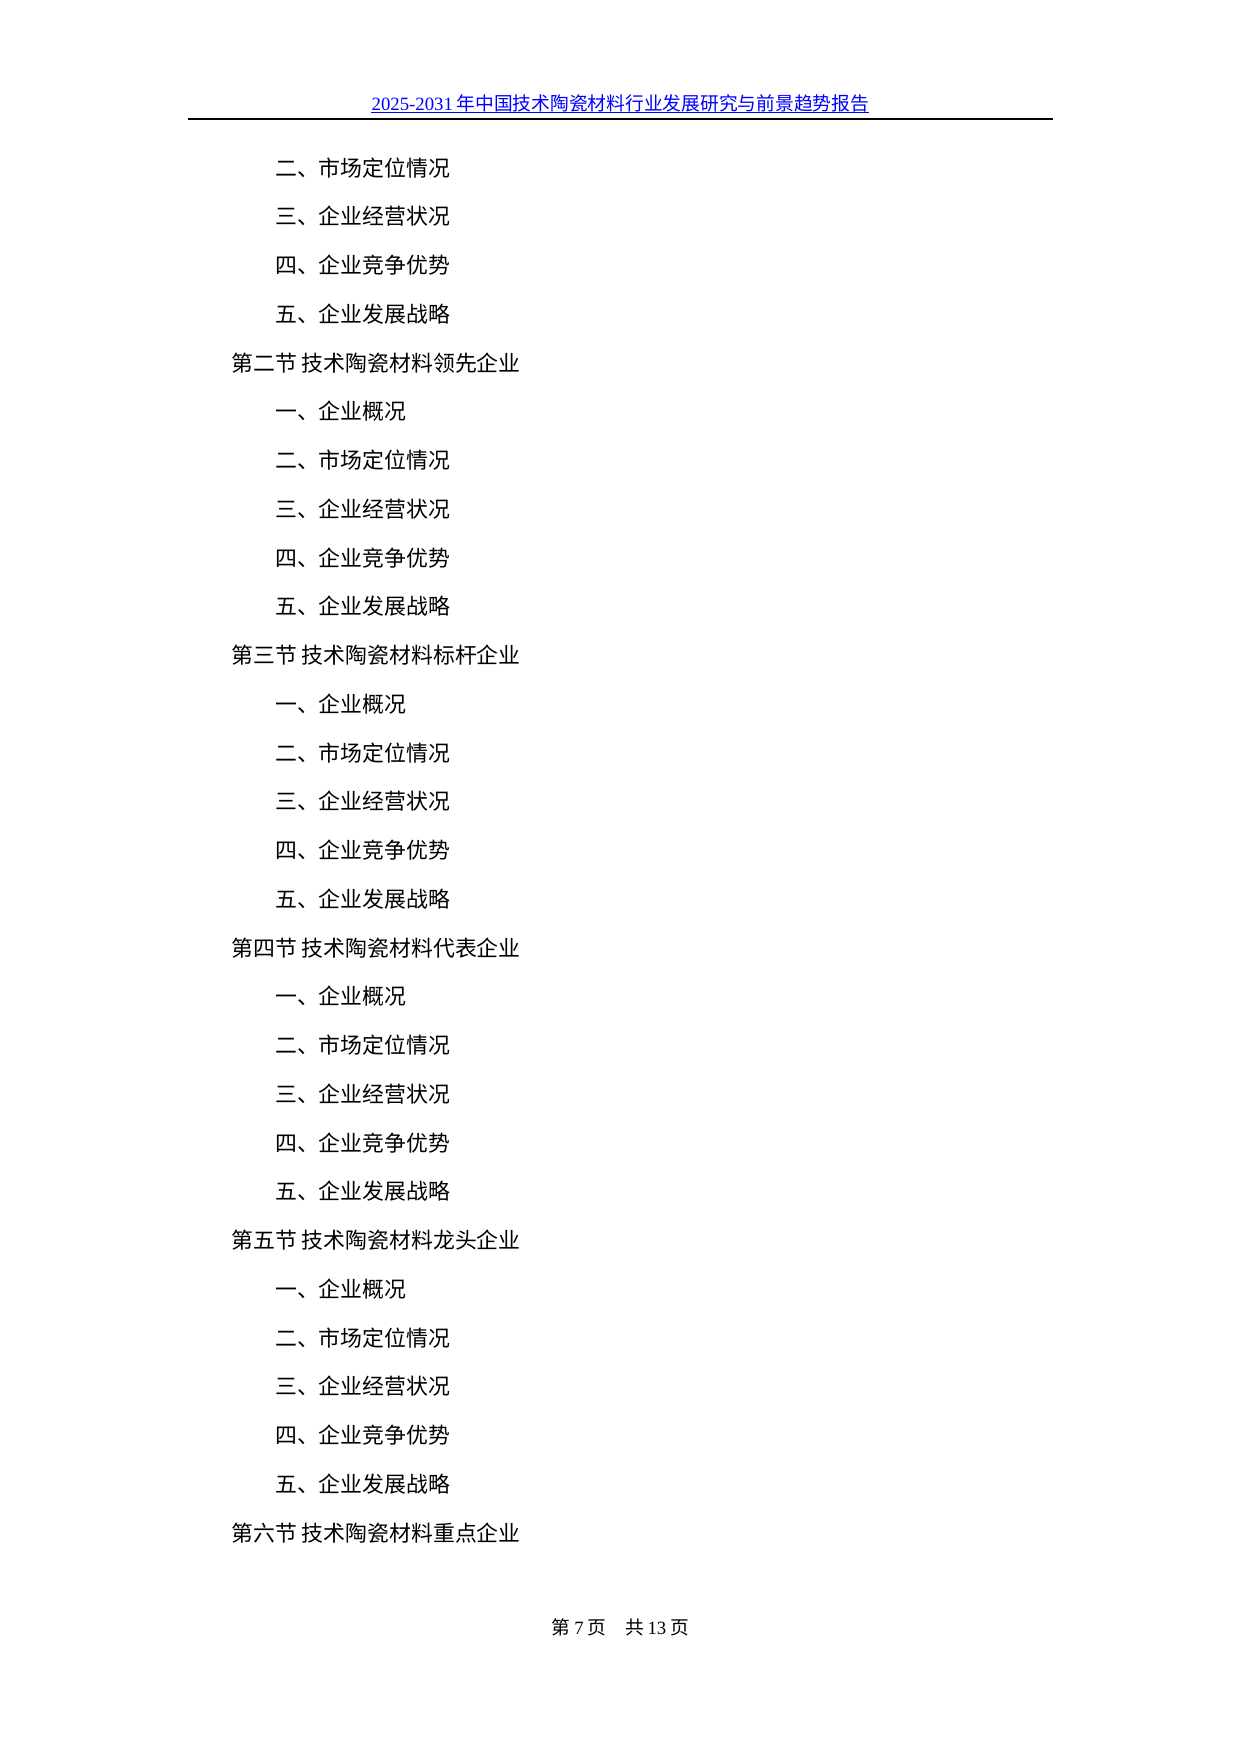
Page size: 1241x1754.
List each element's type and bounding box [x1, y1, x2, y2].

text [187, 150, 1053, 1548]
